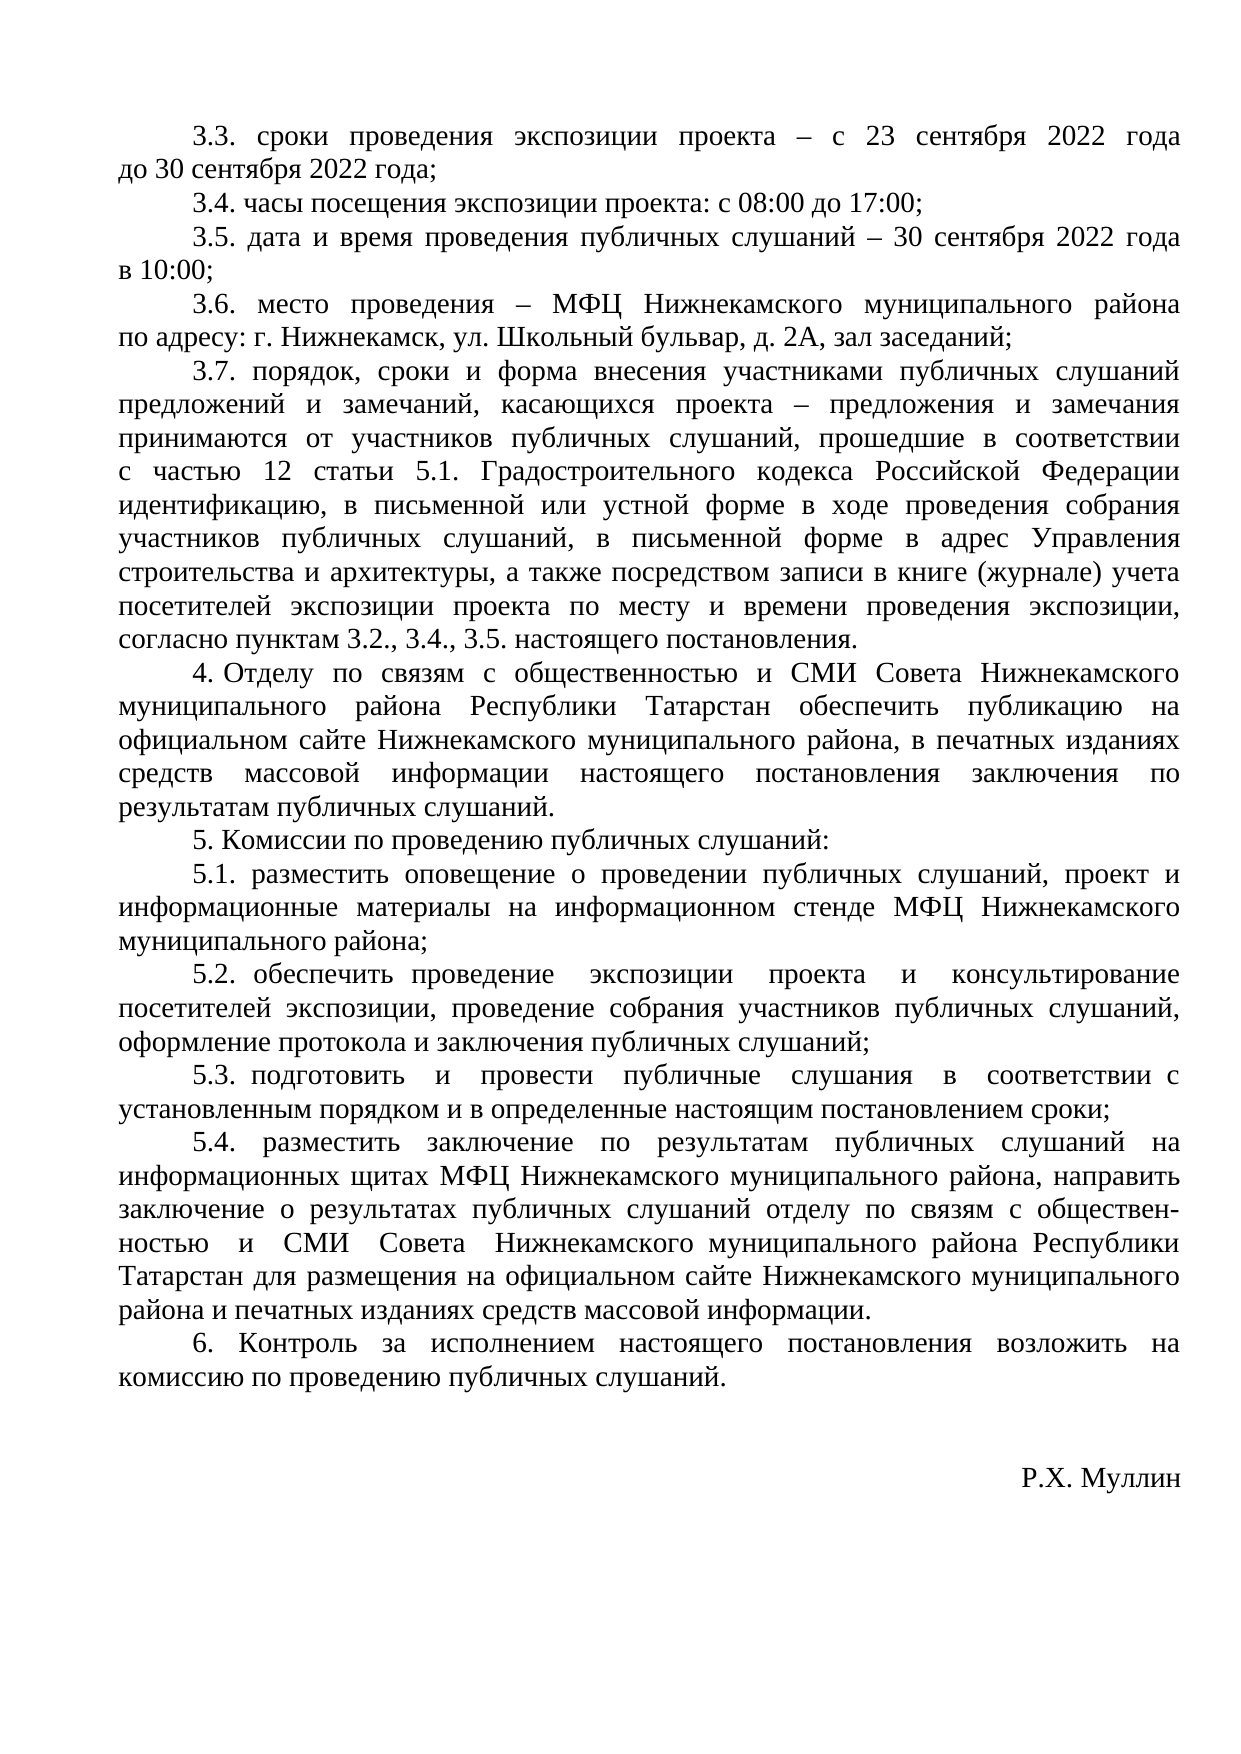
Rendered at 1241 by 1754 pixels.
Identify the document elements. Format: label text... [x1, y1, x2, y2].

text 5.2. обеспечить проведение экспозиции проекта и консультирование посетителей экспозиции, проведение собрания участников публичных слушаний, оформление протокола и заключения публичных слушаний; [118, 957, 1181, 1057]
text 5.1. разместить оповещение о проведении публичных слушаний, проект и информационные материалы на информационном стенде МФЦ Нижнекамского муниципального района; [118, 856, 1181, 957]
text 3.5. дата и время проведения публичных слушаний – 30 сентября 2022 года в 10:00; [118, 219, 1181, 286]
text 3.4. часы посещения экспозиции проекта: с 08:00 до 17:00; [118, 185, 1181, 219]
text 4. Отделу по связям с общественностью и СМИ Совета Нижнекамского муниципального района Республики Татарстан обеспечить публикацию на официальном сайте Нижнекамского муниципального района, в печатных изданиях средств массовой информации настоящего постановления заключения по результатам публичных слушаний. [118, 655, 1181, 822]
text 3.6. место проведения – МФЦ Нижнекамского муниципального района по адресу: г. Нижнекамск, ул. Школьный бульвар, д. 2А, зал заседаний; [118, 286, 1181, 353]
text Р.Х. Муллин [118, 1460, 1181, 1493]
text 5.4. разместить заключение по результатам публичных слушаний на информационных щитах МФЦ Нижнекамского муниципального района, направить заключение о результатах публичных слушаний отделу по связям с обществен-ностью и СМИ Совета Нижнекамского муниципального района Республики Татарстан для размещения на официальном сайте Нижнекамского муниципального района и печатных изданиях средств массовой информации. [118, 1124, 1181, 1326]
text 5.3. подготовить и провести публичные слушания в соответствии с установленным порядком и в определенные настоящим постановлением сроки; [118, 1057, 1181, 1124]
text 5. Комиссии по проведению публичных слушаний: [118, 822, 1181, 856]
text 3.3. сроки проведения экспозиции проекта – с 23 сентября 2022 года до 30 сентября 2022 года; [118, 118, 1181, 185]
text 6. Контроль за исполнением настоящего постановления возложить на комиссию по проведению публичных слушаний. [118, 1326, 1181, 1393]
text 3.7. порядок, сроки и форма внесения участниками публичных слушаний предложений и замечаний, касающихся проекта – предложения и замечания принимаются от участников публичных слушаний, прошедшие в соответствии с частью 12 статьи 5.1. Градостроительного кодекса Российской Федерации идентификацию, в письменной или устной форме в ходе проведения собрания участников публичных слушаний, в письменной форме в адрес Управления строительства и архитектуры, а также посредством записи в книге (журнале) учета посетителей экспозиции проекта по месту и времени проведения экспозиции, согласно пунктам 3.2., 3.4., 3.5. настоящего постановления. [118, 353, 1181, 655]
